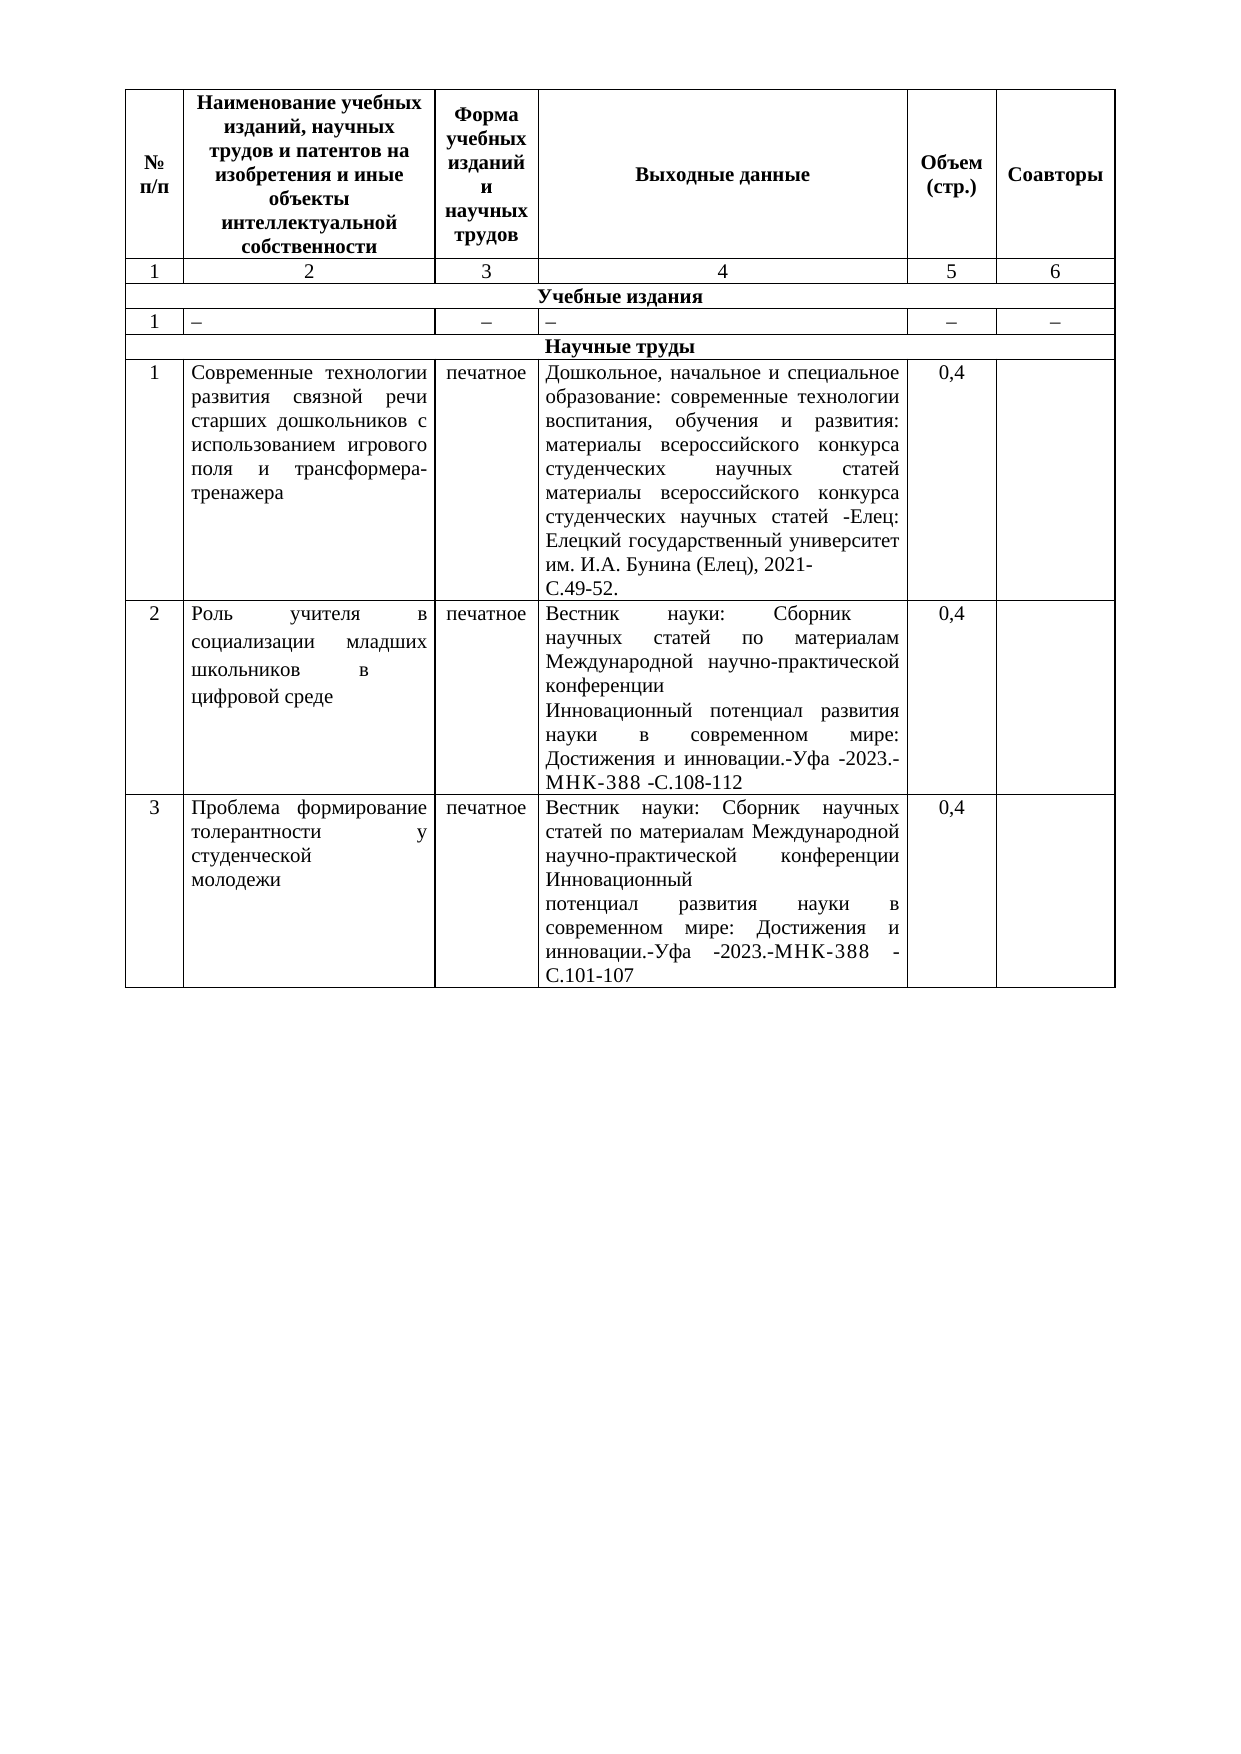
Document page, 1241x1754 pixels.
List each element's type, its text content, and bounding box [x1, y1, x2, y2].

table_header Наименование учебных изданий, научных трудов и патентов на изобретения и иные объекты интеллектуальной собственности [184, 90, 434, 258]
table_cell печатное [436, 360, 538, 600]
table_cell – [997, 309, 1114, 333]
table_cell 3 [126, 795, 183, 987]
table_cell 5 [908, 259, 996, 283]
table_cell 0,4 [908, 601, 996, 794]
table_header № п/п [126, 90, 183, 258]
table_cell Вестник науки: Сборник научных статей по материалам Международной научно-практической конференции Инновационный потенциал развития науки в современном мире: Достижения и инновации.-Уфа -2023.-МНК-388 - С.101-107 [539, 795, 907, 987]
table_cell Учебные издания [126, 284, 1114, 308]
table_cell печатное [436, 601, 538, 794]
table_cell печатное [436, 795, 538, 987]
table_header Выходные данные [539, 90, 907, 258]
table_cell [997, 795, 1114, 987]
table_cell 1 [126, 360, 183, 600]
table_cell 2 [126, 601, 183, 794]
table_cell 6 [997, 259, 1114, 283]
table_header Форма учебных изданий и научных трудов [436, 90, 538, 258]
table_cell 2 [184, 259, 434, 283]
table_cell 1 [126, 259, 183, 283]
table_cell 4 [539, 259, 907, 283]
table_cell Дошкольное, начальное и специальное образование: современные технологии воспитания, обучения и развития: материалы всероссийского конкурса студенческих научных статей материалы всероссийского конкурса студенческих научных статей -Елец: Елецкий государственный университет им. И.А. Бунина (Елец), 2021- С.49-52. [539, 360, 907, 600]
table_cell Роль учителя в социализации младших школьников в цифровой среде [184, 601, 434, 794]
table_header Соавторы [997, 90, 1114, 258]
table_cell [997, 360, 1114, 600]
table_cell [997, 601, 1114, 794]
table_cell Вестник науки: Сборник научных статей по материалам Международной научно-практической конференции Инновационный потенциал развития науки в современном мире: Достижения и инновации.-Уфа -2023.-МНК-388 -С.108-112 [539, 601, 907, 794]
table_cell 0,4 [908, 360, 996, 600]
table_cell Проблема формирование толерантности у студенческой молодежи [184, 795, 434, 987]
table_cell 1 [126, 309, 183, 333]
table_cell Научные труды [126, 335, 1114, 358]
table_header Объем (стр.) [908, 90, 996, 258]
table_cell 0,4 [908, 795, 996, 987]
table_cell Современные технологии развития связной речи старших дошкольников с использованием игрового поля и трансформера-тренажера [184, 360, 434, 600]
table_cell 3 [436, 259, 538, 283]
